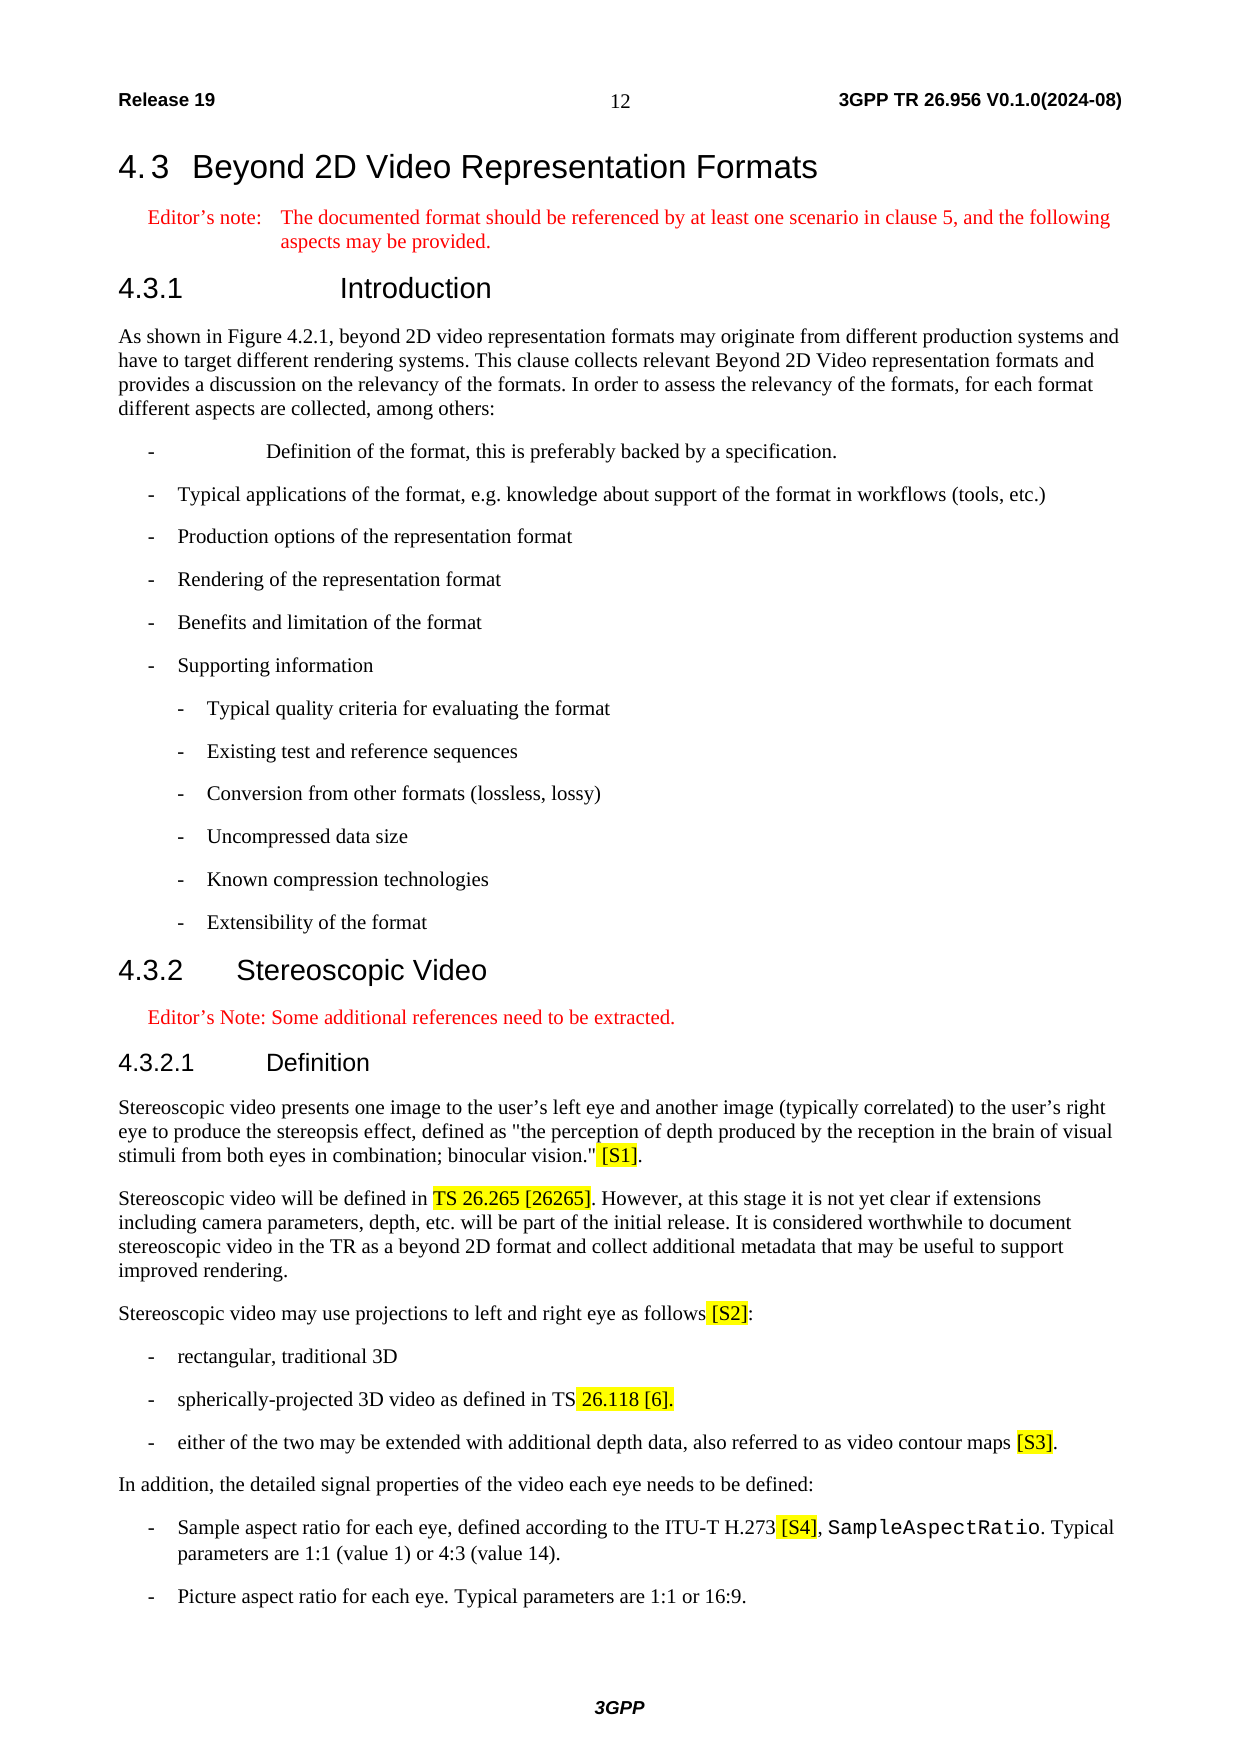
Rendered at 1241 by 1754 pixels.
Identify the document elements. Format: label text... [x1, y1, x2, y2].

text As shown in Figure 4.2.1, beyond 2D video representation formats may originate from different production systems and have to target different rendering systems. This clause collects relevant Beyond 2D Video representation formats and provides a discussion on the relevancy of the formats. In order to assess the relevancy of the formats, for each format different aspects are collected, among others: [118, 324, 1122, 420]
text - Supporting information [148, 653, 1122, 677]
text - Extensibility of the format [177, 910, 1122, 934]
subtitle 3 Beyond 2D Video Representation Formats [118, 147, 1122, 186]
text - Typical applications of the format, e.g. knowledge about support of the format in workflows (tools, etc.) [148, 482, 1122, 506]
text - Typical quality criteria for evaluating the format [177, 696, 1122, 720]
text Editor’s note: The documented format should be referenced by at least one scenario in clause 5, and the following aspects may be provided. [147, 205, 1122, 253]
text - Known compression technologies [177, 867, 1122, 891]
text - Definition of the format, this is preferably backed by a specification. [148, 439, 1122, 463]
text - Rendering of the representation format [148, 567, 1122, 591]
subtitle 3.1 Introduction [118, 272, 1122, 305]
text - Conversion from other formats (lossless, lossy) [177, 781, 1122, 805]
text - Benefits and limitation of the format [148, 610, 1122, 634]
text - Existing test and reference sequences [177, 738, 1122, 763]
text - Uncompressed data size [177, 824, 1122, 848]
text - Production options of the representation format [148, 524, 1122, 548]
